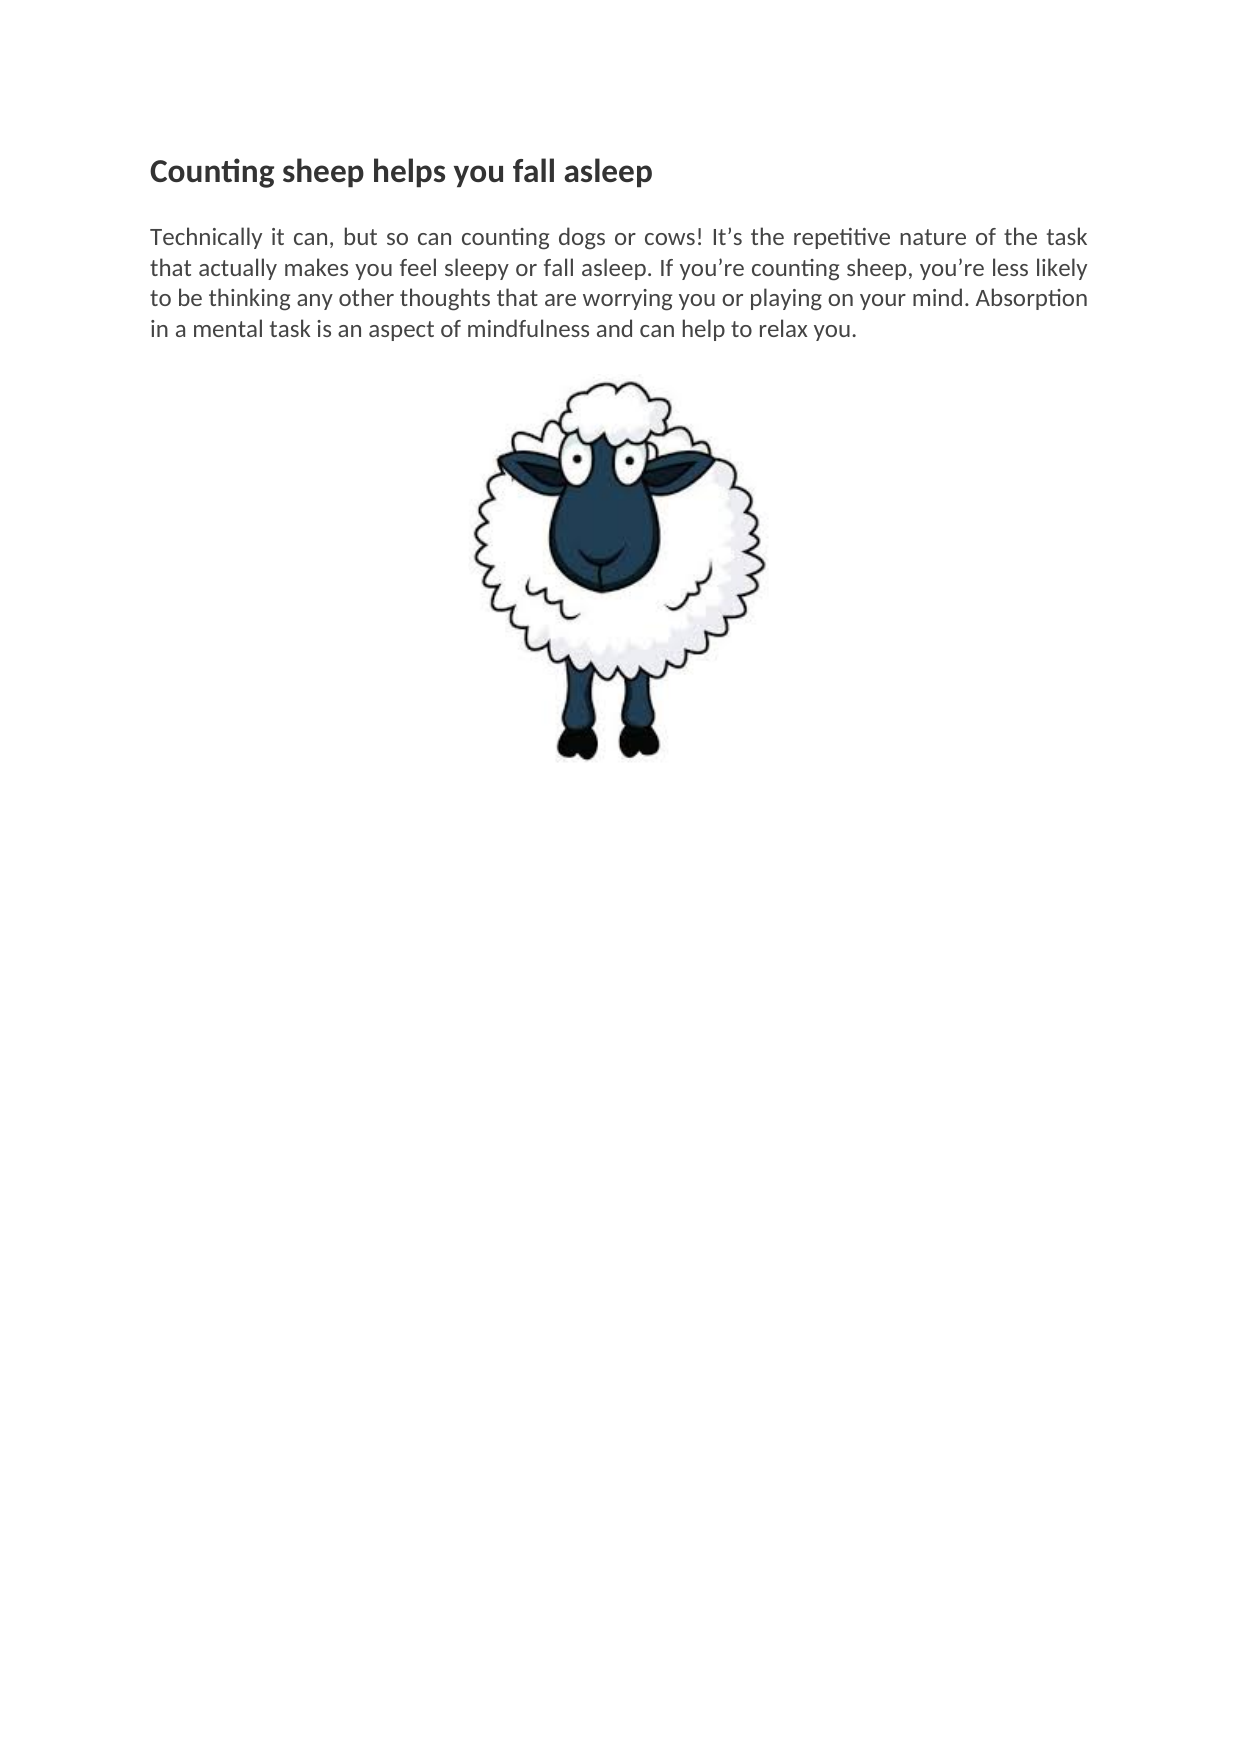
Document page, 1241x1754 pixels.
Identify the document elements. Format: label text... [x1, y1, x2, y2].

subtitle Counting sheep helps you fall asleep [150, 150, 1090, 191]
text Technically it can, but so can counting dogs or cows! It’s the repetitive nature of the task that actually makes you feel sleepy or fall asleep. If you’re counting sheep, you’re less likely to be thinking any other thoughts that are worrying you or playing on your mind. Absorption in a mental task is an aspect of mindfulness and can help to relax you. [150, 221, 1090, 343]
picture [468, 374, 772, 780]
